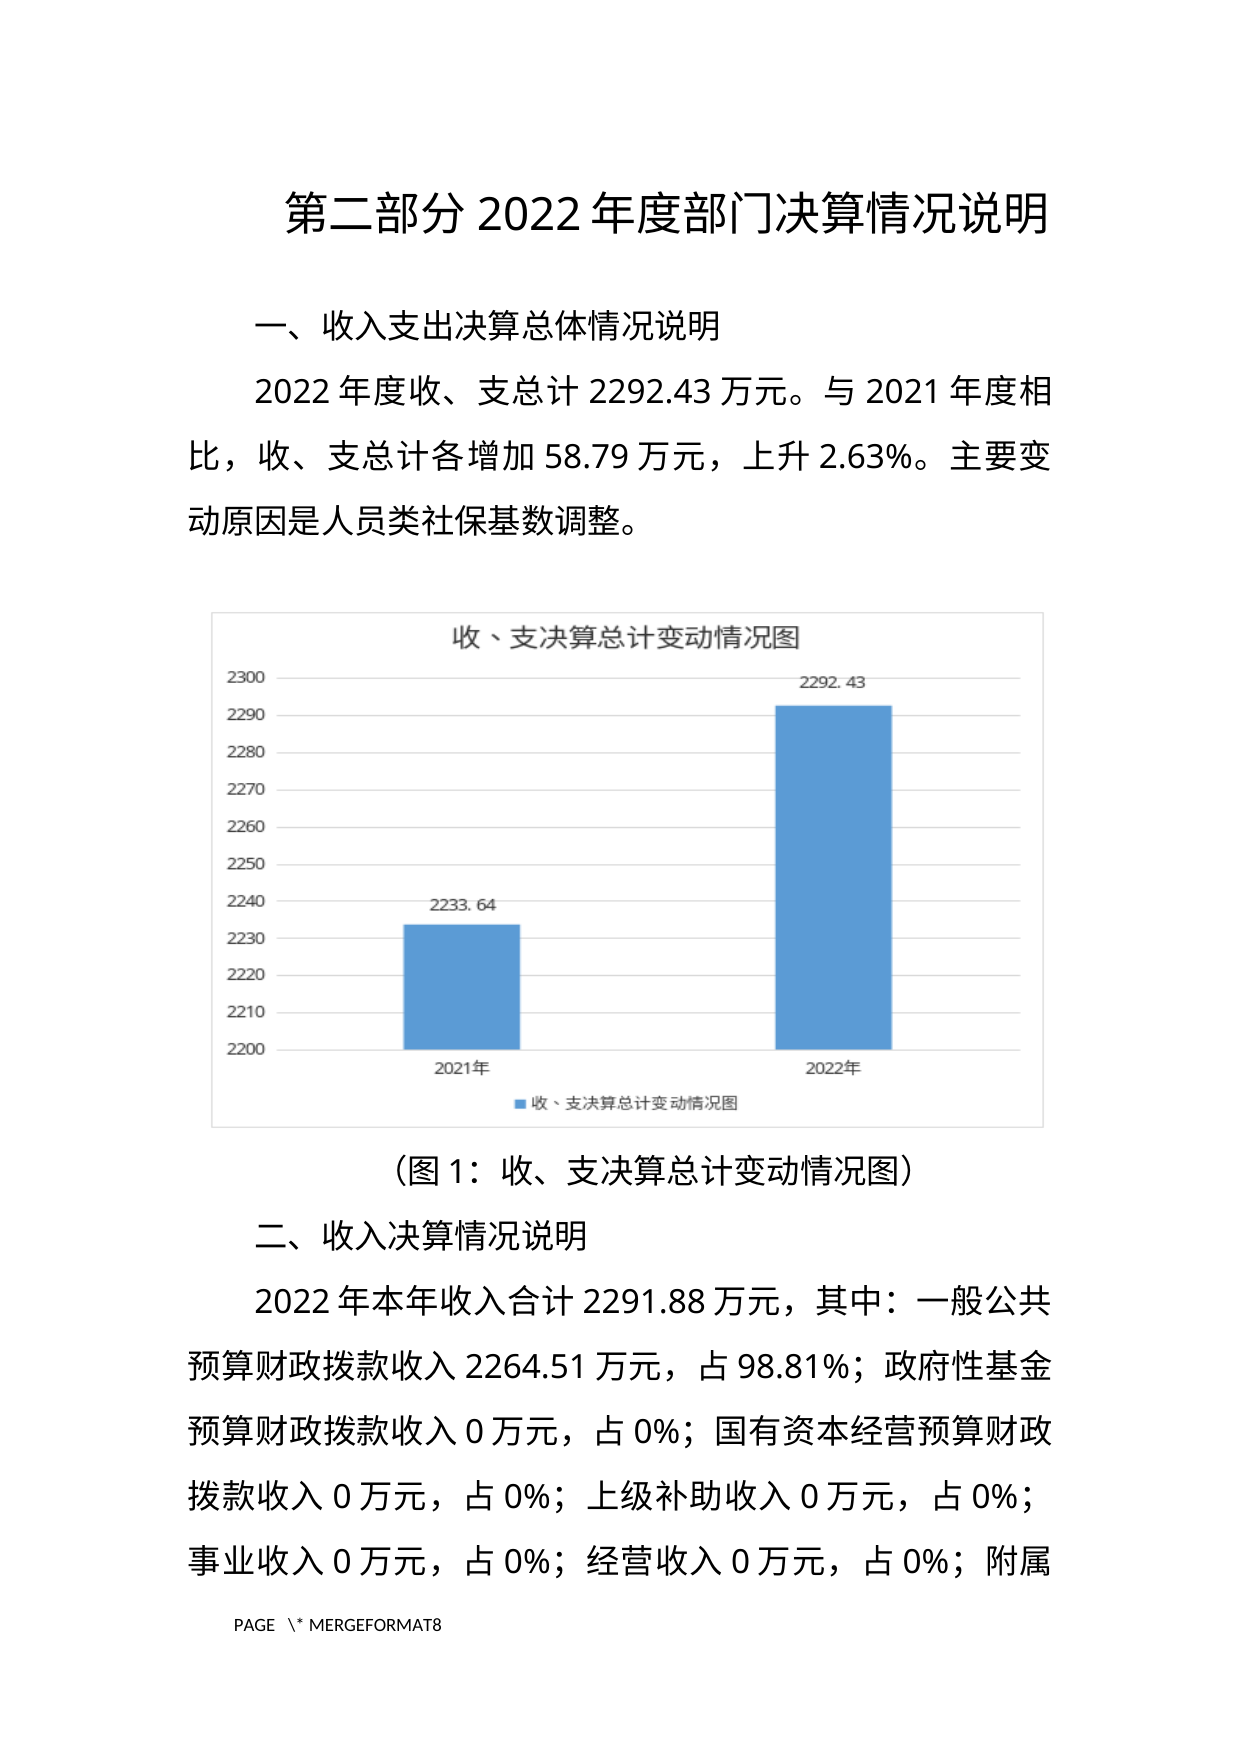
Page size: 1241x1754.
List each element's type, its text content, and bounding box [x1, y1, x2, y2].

list 一、收入支出决算总体情况说明 [187, 292, 1053, 357]
text （图1：收、支决算总计变动情况图） [187, 552, 1053, 1202]
list 二、收入决算情况说明 [254, 1202, 1053, 1267]
text 2022年度收、支总计2292.43万元。与2021年度相比，收、支总计各增加58.79万元，上升2.63%。主要变动原因是人员类社保基数调整。 [187, 357, 1053, 552]
subtitle 第二部分 2022年度部门决算情况说明 [187, 162, 1053, 259]
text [187, 1267, 1053, 1592]
